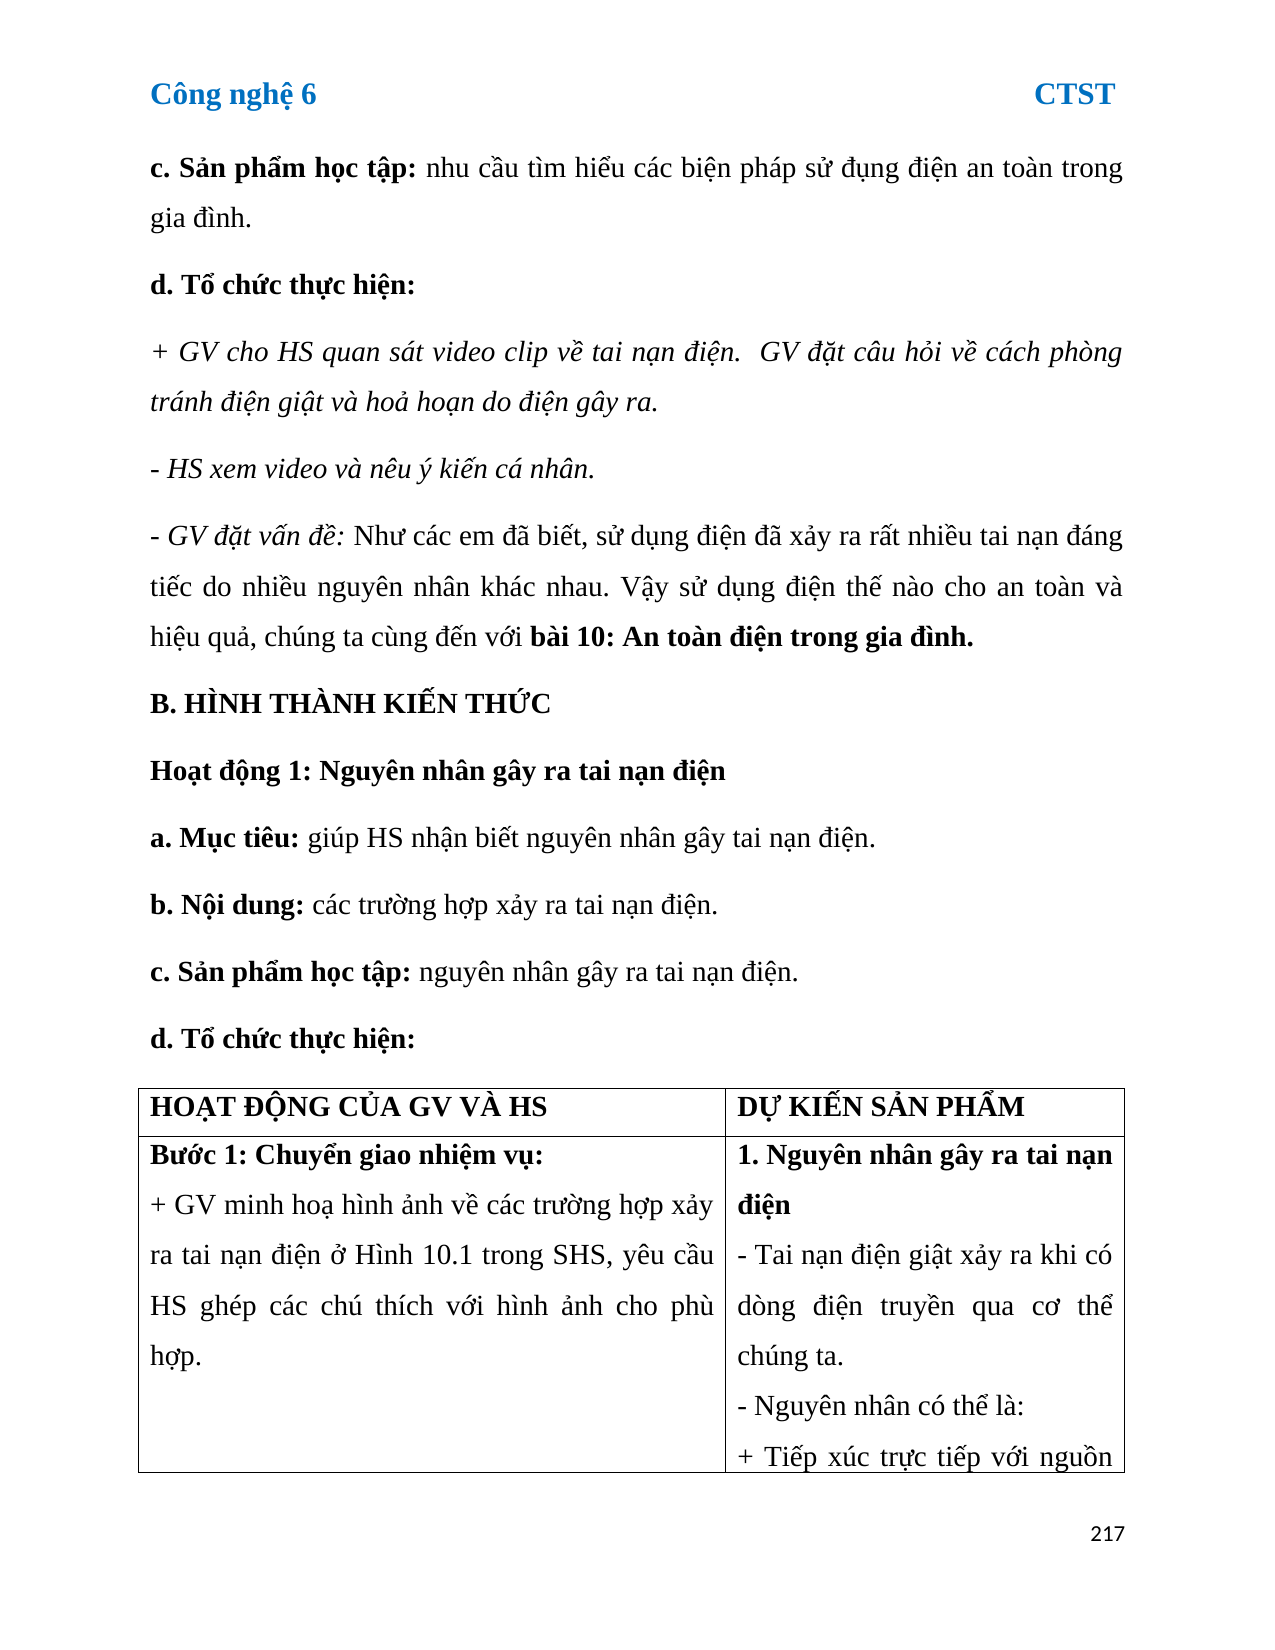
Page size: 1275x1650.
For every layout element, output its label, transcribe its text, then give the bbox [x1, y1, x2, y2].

text - HS xem video và nêu ý kiến cá nhân. [150, 452, 1125, 485]
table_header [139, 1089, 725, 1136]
text d. Tổ chức thực hiện: [150, 267, 1125, 301]
text d. Tổ chức thực hiện: [150, 1021, 1125, 1054]
text + GV cho HS quan sát video clip về tai nạn điện. GV đặt câu hỏi về cách phòng tránh điện giật và hoả hoạn do điện gây ra. [150, 334, 1125, 418]
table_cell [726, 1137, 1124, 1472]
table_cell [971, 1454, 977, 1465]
text B. HÌNH THÀNH KIẾN THỨC [150, 686, 1125, 720]
text a. Mục tiêu: giúp HS nhận biết nguyên nhân gây tai nạn điện. [150, 820, 1125, 854]
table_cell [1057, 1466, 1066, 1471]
text Hoạt động 1: Nguyên nhân gây ra tai nạn điện [150, 753, 1125, 787]
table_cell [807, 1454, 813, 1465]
text - GV đặt vấn đề: Như các em đã biết, sử dụng điện đã xảy ra rất nhiều tai nạn đáng tiếc do nhiều nguyên nhân khác nhau. Vậy sử dụng điện thế nào cho an toàn và hiệu quả, chúng ta cùng đến với bài 10: An toàn điện trong gia đình. [150, 518, 1125, 653]
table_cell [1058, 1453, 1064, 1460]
text c. Sản phẩm học tập: nguyên nhân gây ra tai nạn điện. [150, 954, 1125, 988]
text b. Nội dung: các trường hợp xảy ra tai nạn điện. [150, 887, 1125, 921]
text c. Sản phẩm học tập: nhu cầu tìm hiểu các biện pháp sử đụng điện an toàn trong gia đình. [150, 150, 1125, 234]
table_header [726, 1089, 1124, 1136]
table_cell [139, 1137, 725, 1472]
